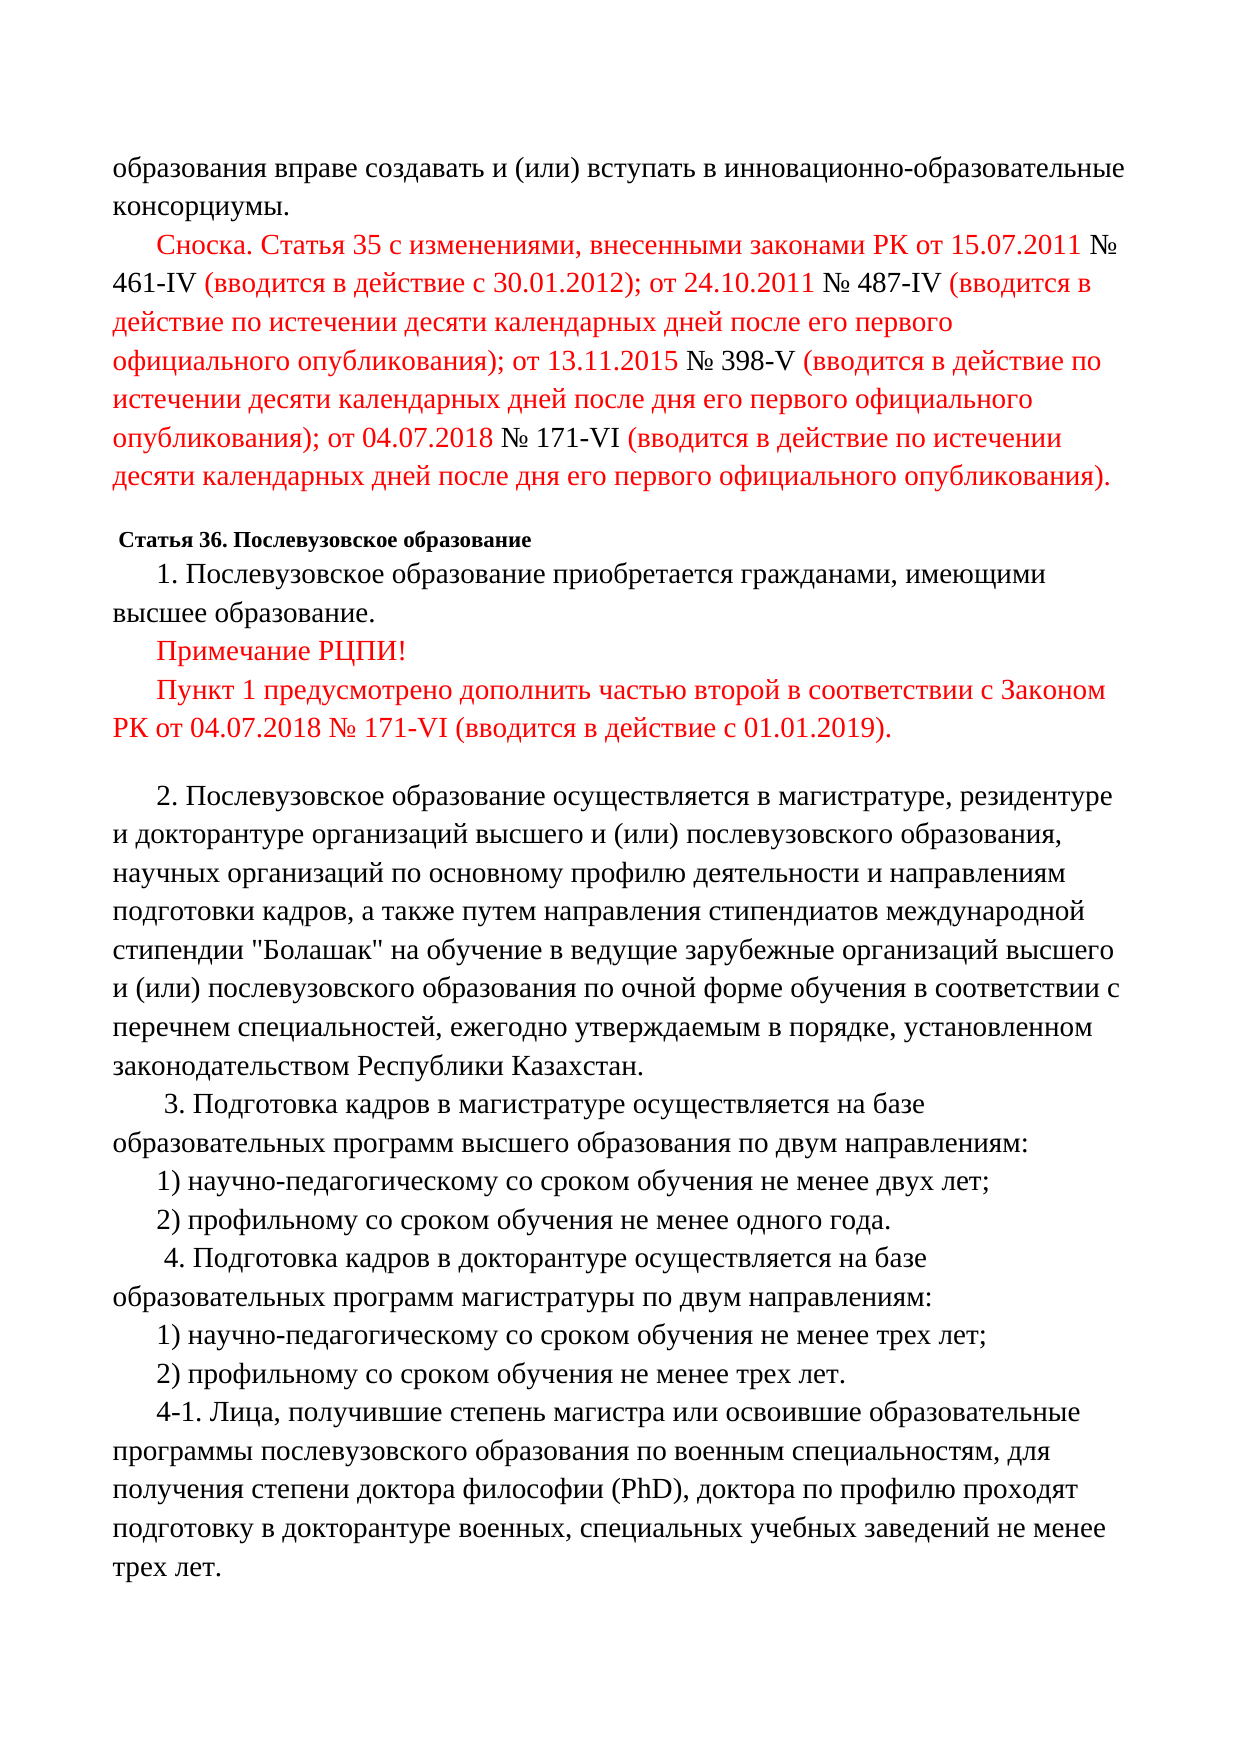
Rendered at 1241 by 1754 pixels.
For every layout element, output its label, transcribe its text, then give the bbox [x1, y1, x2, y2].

text 1) научно-педагогическому со сроком обучения не менее двух лет; [112, 1163, 1128, 1197]
text 2) профильному со сроком обучения не менее трех лет. [112, 1356, 1128, 1389]
text 4. Подготовка кадров в докторантуре осуществляется на базе образовательных программ магистратуры по двум направлениям: [112, 1240, 1128, 1312]
text 3. Подготовка кадров в магистратуре осуществляется на базе образовательных программ высшего образования по двум направлениям: [112, 1086, 1128, 1158]
text 1. Послевузовское образование приобретается гражданами, имеющими высшее образование. [112, 556, 1128, 628]
text 2. Послевузовское образование осуществляется в магистратуре, резидентуре и докторантуре организаций высшего и (или) послевузовского образования, научных организаций по основному профилю деятельности и направлениям подготовки кадров, а также путем направления стипендиатов международной стипендии "Болашак" на обучение в ведущие зарубежные организаций высшего и (или) послевузовского образования по очной форме обучения в соответствии с перечнем специальностей, ежегодно утверждаемым в порядке, установленном законодательством Республики Казахстан. [112, 778, 1128, 1081]
text Примечание РЦПИ! Пункт 1 предусмотрено дополнить частью второй в соответствии с Законом РК от 04.07.2018 № 171-VI (вводится в действие с 01.01.2019). [112, 633, 1128, 774]
text Статья 36. Послевузовское образование [112, 526, 1128, 552]
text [112, 150, 1128, 222]
text 4-1. Лица, получившие степень магистра или освоившие образовательные программы послевузовского образования по военным специальностям, для получения степени доктора философии (PhD), доктора по профилю проходят подготовку в докторантуре военных, специальных учебных заведений не менее трех лет. [112, 1394, 1128, 1582]
text 2) профильному со сроком обучения не менее одного года. [112, 1202, 1128, 1235]
text Сноска. Статья 35 с изменениями, внесенными законами РК от 15.07.2011 № 461-IV (вводится в действие с 30.01.2012); от 24.10.2011 № 487-IV (вводится в действие по истечении десяти календарных дней после его первого официального опубликования); от 13.11.2015 № 398-V (вводится в действие по истечении десяти календарных дней после дня его первого официального опубликования); от 04.07.2018 № 171-VI (вводится в действие по истечении десяти календарных дней после дня его первого официального опубликования). [112, 227, 1128, 522]
text 1) научно-педагогическому со сроком обучения не менее трех лет; [112, 1317, 1128, 1351]
